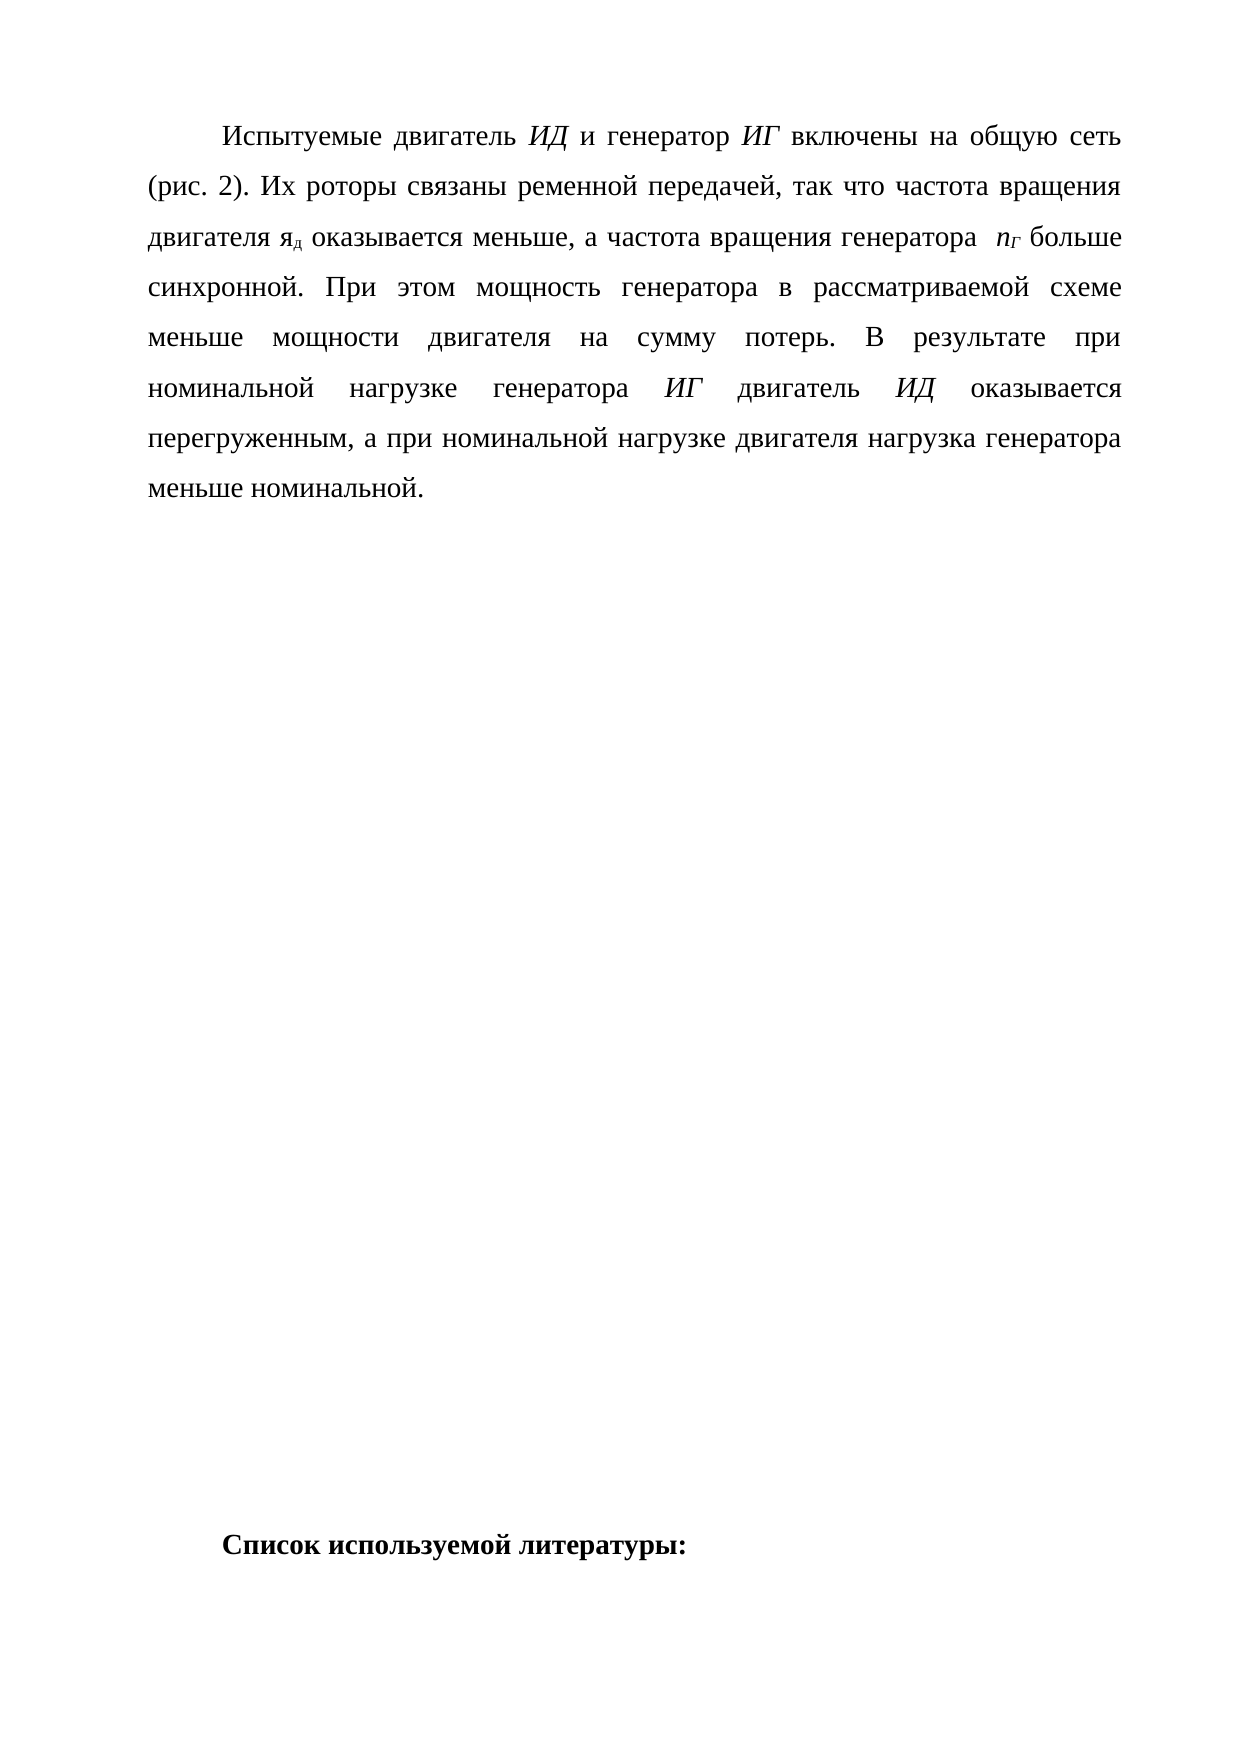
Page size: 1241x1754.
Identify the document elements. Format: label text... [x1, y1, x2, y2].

text Список используемой литературы: [148, 1527, 1122, 1560]
text Испытуемые двигатель ИД и генератор ИГ включены на общую сеть (рис. 2). Их роторы связаны ременной передачей, так что частота вращения двигателя яд оказывается меньше, а частота вращения генератора пГ больше синхронной. При этом мощность генератора в рассматриваемой схеме меньше мощности двигателя на сумму потерь. В результате при номинальной нагрузке генератора ИГ двигатель ИД оказывается перегруженным, а при номинальной нагрузке двигателя нагрузка генератора меньше номинальной. [148, 118, 1122, 504]
